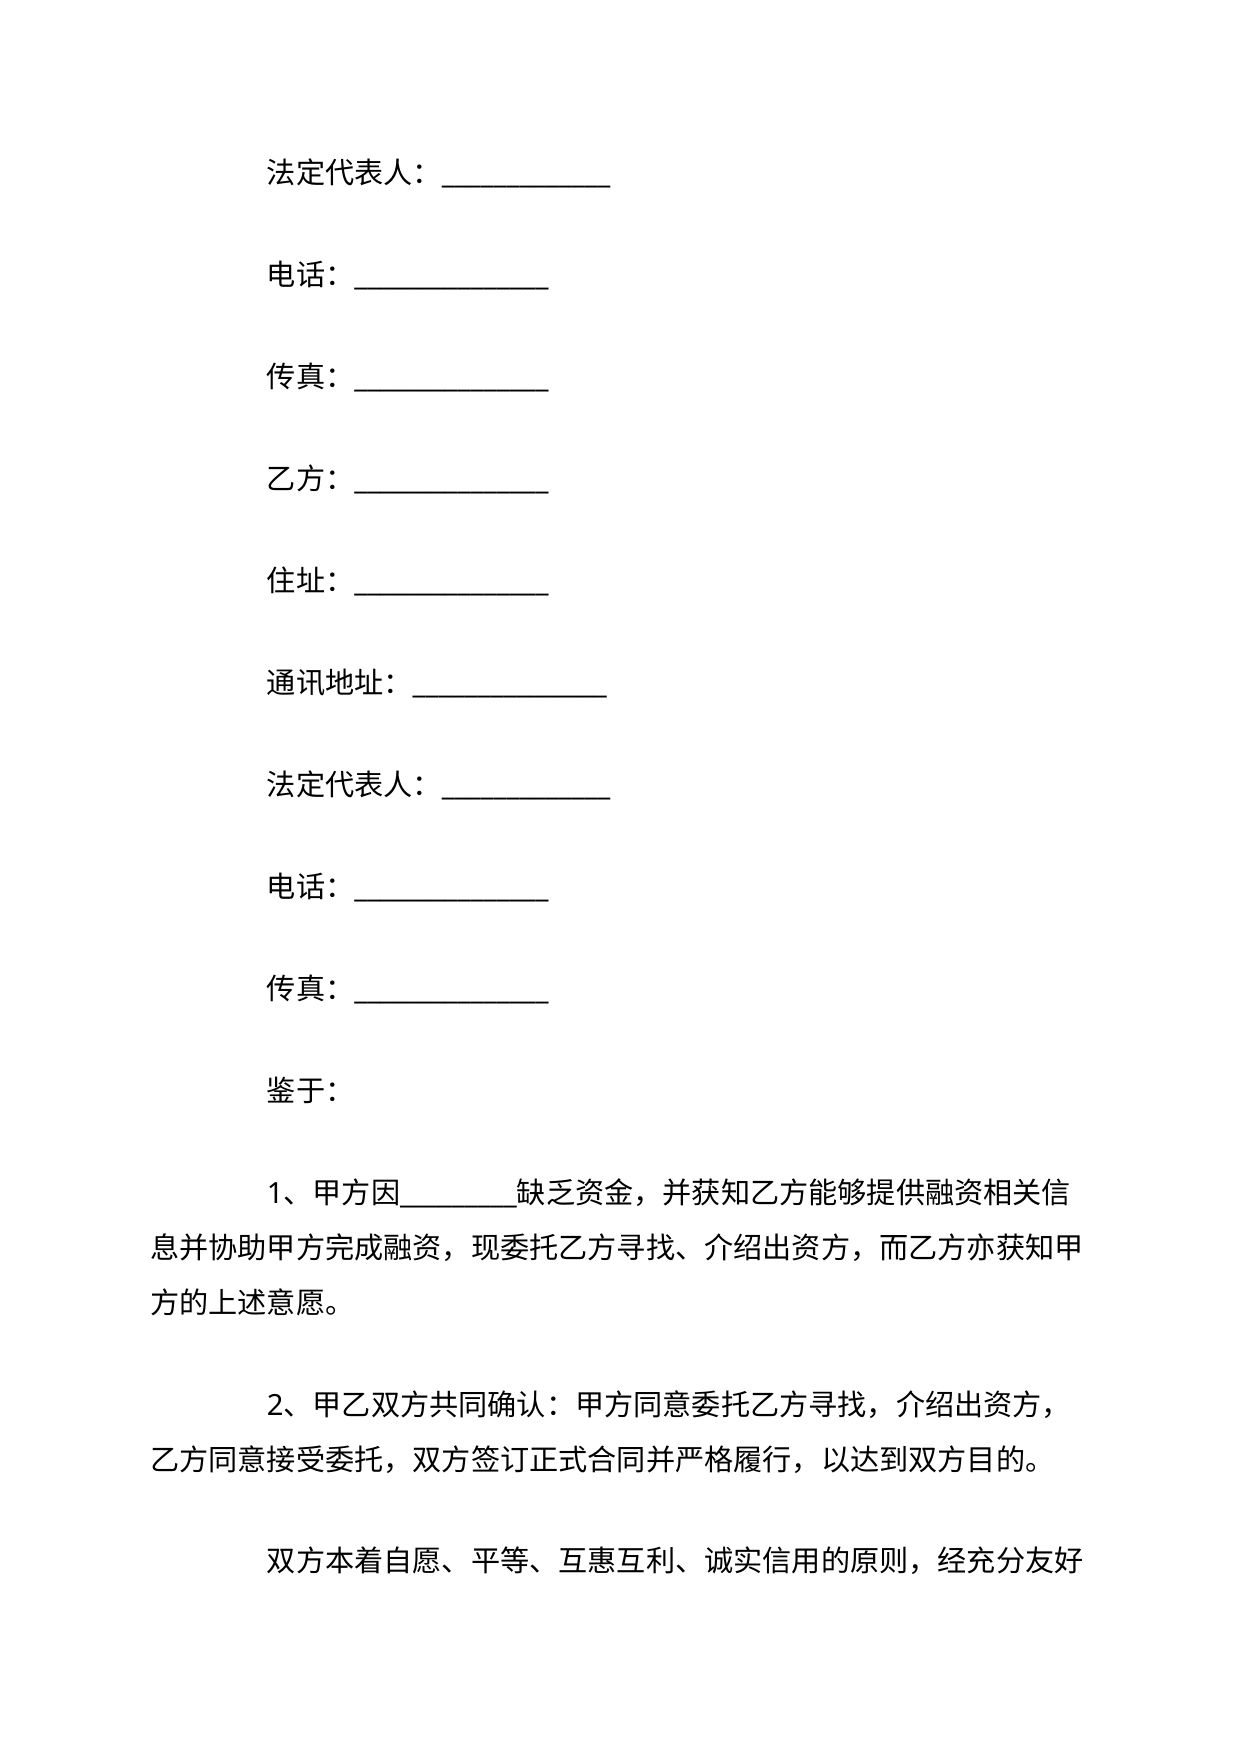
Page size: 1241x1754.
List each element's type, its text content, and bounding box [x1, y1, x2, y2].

text 电话：_______________ [150, 252, 1090, 294]
text 法定代表人：_____________ [150, 762, 1090, 804]
text 2、甲乙双方共同确认：甲方同意委托乙方寻找，介绍出资方，乙方同意接受委托，双方签订正式合同并严格履行，以达到双方目的。 [150, 1381, 1090, 1478]
text 鉴于： [150, 1068, 1090, 1110]
text 传真：_______________ [150, 354, 1090, 396]
text 传真：_______________ [150, 966, 1090, 1008]
text 乙方：_______________ [150, 456, 1090, 498]
text 1、甲方因_________缺乏资金，并获知乙方能够提供融资相关信息并协助甲方完成融资，现委托乙方寻找、介绍出资方，而乙方亦获知甲方的上述意愿。 [150, 1169, 1090, 1322]
text 通讯地址：_______________ [150, 660, 1090, 702]
text 法定代表人：_____________ [150, 150, 1090, 192]
text 电话：_______________ [150, 864, 1090, 906]
text 住址：_______________ [150, 558, 1090, 600]
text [150, 1538, 1090, 1580]
